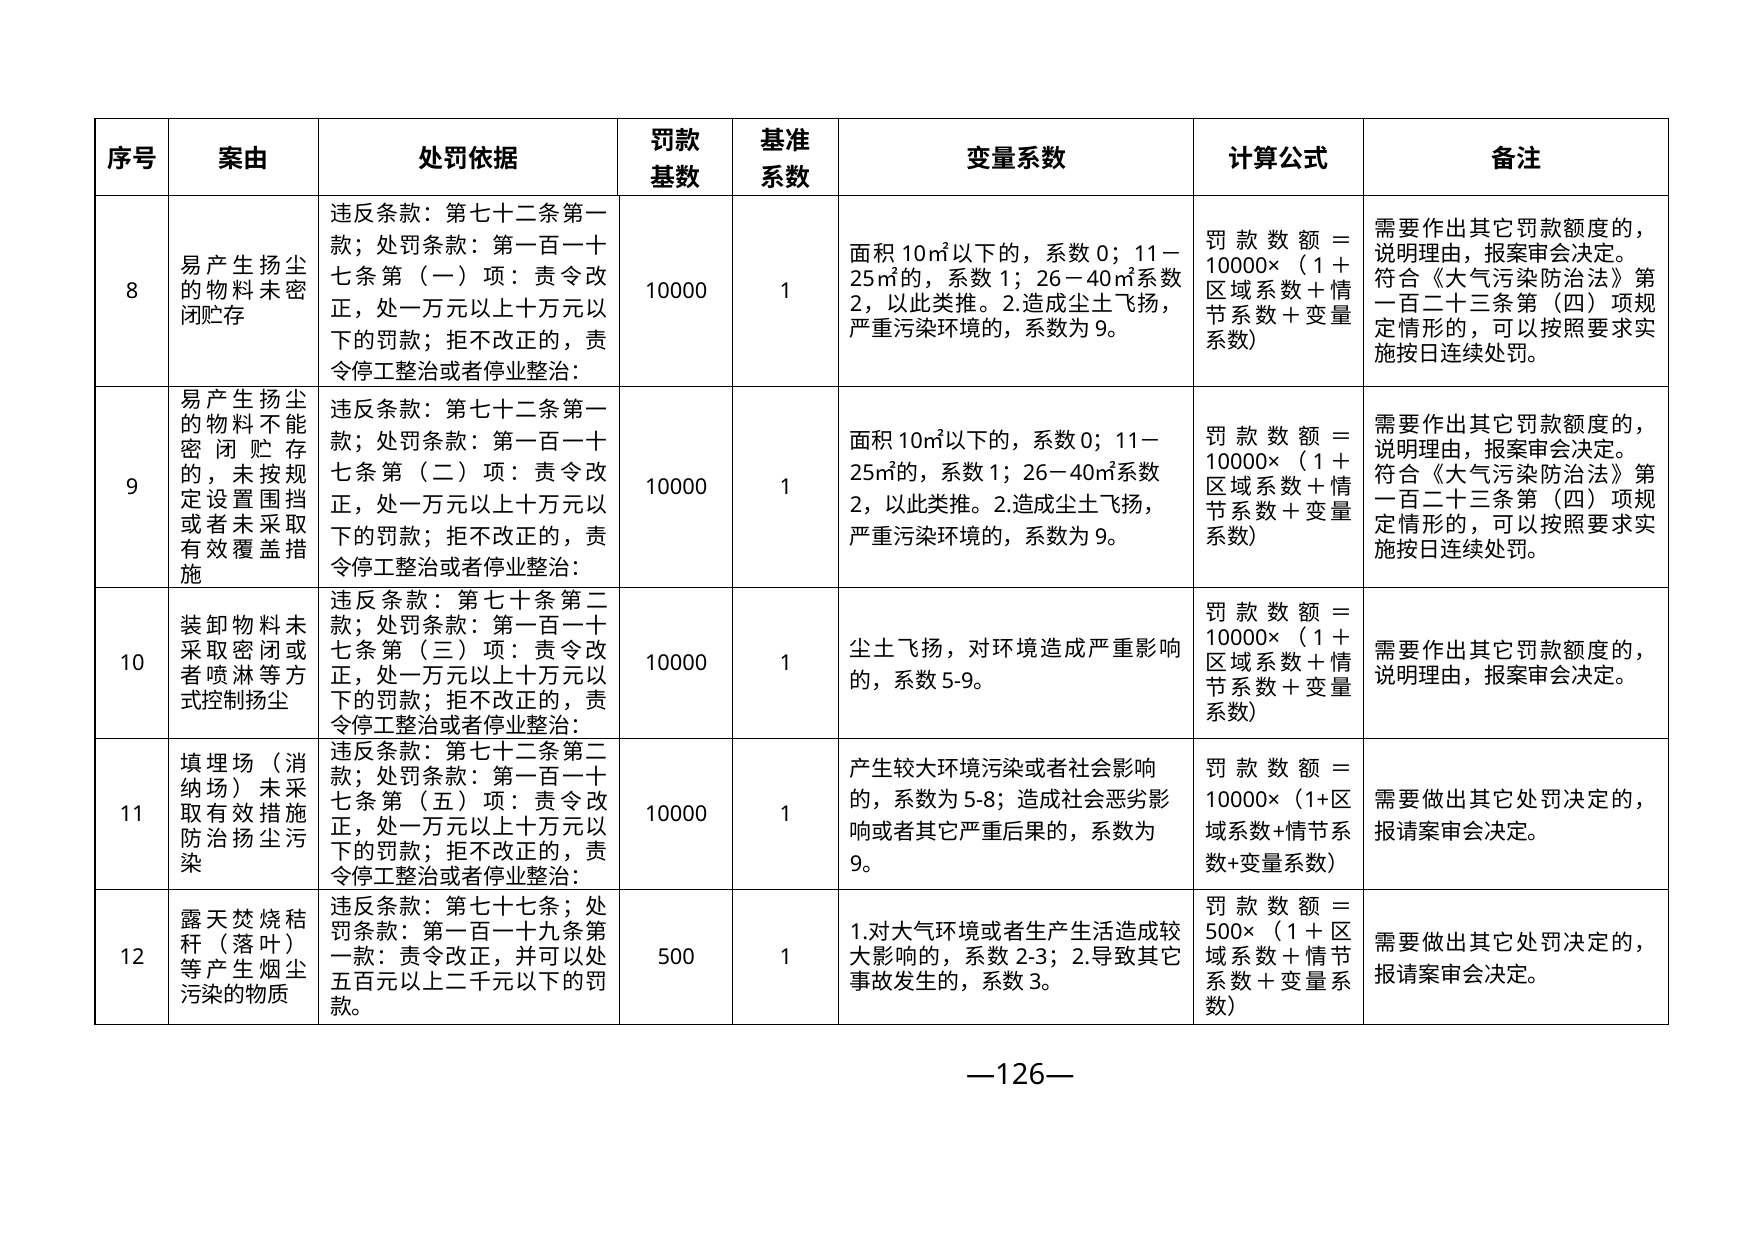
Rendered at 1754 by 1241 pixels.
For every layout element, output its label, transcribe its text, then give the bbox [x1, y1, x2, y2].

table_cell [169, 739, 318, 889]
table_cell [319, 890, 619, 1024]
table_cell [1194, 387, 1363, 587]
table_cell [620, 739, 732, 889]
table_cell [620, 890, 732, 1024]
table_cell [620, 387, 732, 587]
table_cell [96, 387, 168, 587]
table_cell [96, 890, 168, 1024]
table_header 案由 [169, 119, 318, 195]
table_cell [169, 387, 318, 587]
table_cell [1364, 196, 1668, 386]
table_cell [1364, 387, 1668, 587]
table_header 处罚依据 [319, 119, 617, 195]
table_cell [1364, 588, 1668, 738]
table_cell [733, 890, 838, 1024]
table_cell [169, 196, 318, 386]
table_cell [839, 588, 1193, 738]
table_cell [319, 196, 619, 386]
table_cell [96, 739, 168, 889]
table_header 序号 [96, 119, 168, 195]
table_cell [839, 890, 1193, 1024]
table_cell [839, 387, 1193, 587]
table_header 罚款 基数 [618, 119, 732, 195]
table_header 备注 [1364, 119, 1668, 195]
table_header 计算公式 [1194, 119, 1363, 195]
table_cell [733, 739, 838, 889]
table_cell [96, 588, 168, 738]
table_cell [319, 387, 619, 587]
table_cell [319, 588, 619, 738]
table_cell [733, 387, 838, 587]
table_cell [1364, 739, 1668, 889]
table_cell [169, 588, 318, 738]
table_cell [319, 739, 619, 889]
table_header 基准 系数 [733, 119, 838, 195]
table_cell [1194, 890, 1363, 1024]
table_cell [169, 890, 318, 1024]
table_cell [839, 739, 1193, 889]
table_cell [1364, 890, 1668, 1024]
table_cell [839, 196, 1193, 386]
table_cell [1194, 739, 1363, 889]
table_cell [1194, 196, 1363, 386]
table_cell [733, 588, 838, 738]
table_header 变量系数 [839, 119, 1193, 195]
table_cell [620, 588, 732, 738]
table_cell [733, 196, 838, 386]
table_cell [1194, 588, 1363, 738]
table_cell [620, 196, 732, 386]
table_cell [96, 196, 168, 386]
